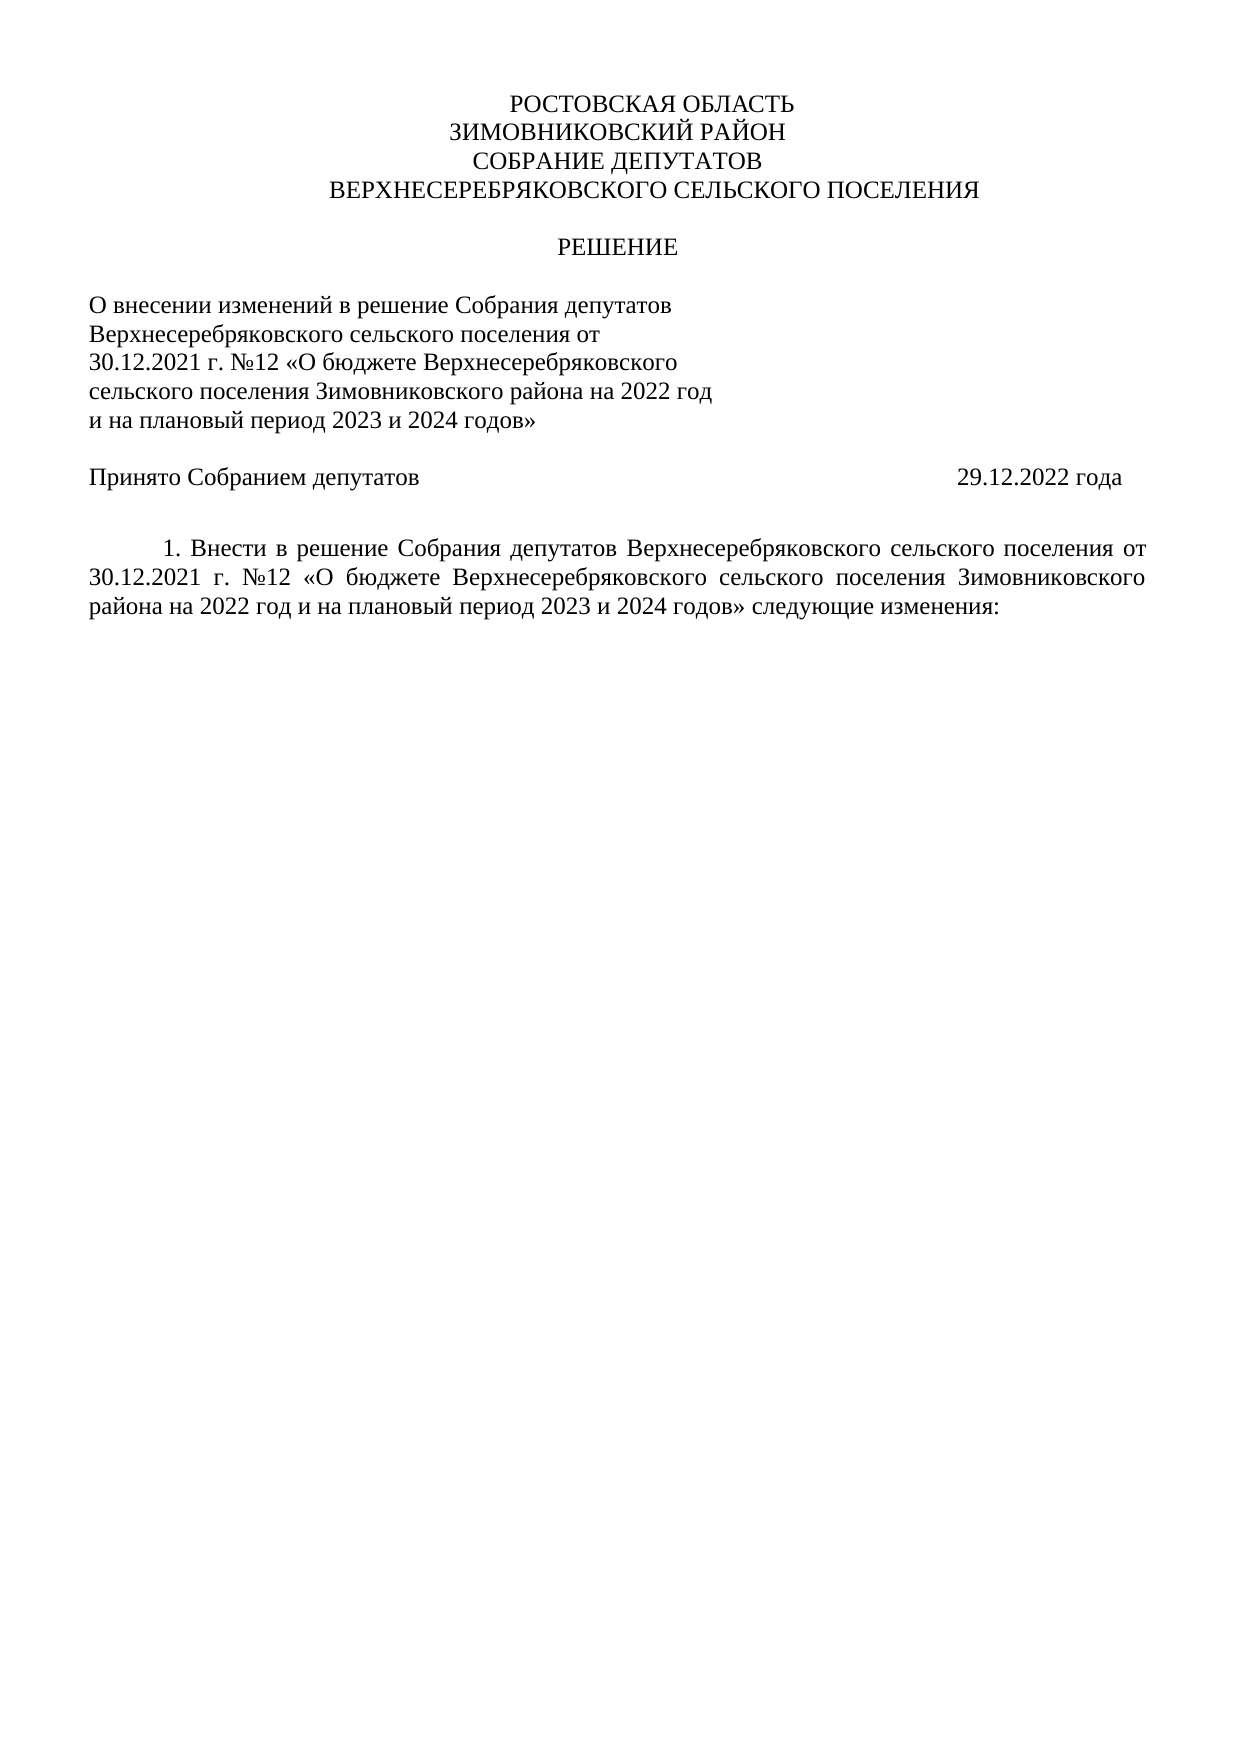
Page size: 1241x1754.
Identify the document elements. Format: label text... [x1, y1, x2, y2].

subtitle СОБРАНИЕ ДЕПУТАТОВ [89, 146, 1146, 175]
text 1. Внести в решение Собрания депутатов Верхнесеребряковского сельского поселения от 30.12.2021 г. №12 «О бюджете Верхнесеребряковского сельского поселения Зимовниковского района на 2022 год и на плановый период 2023 и 2024 годов» следующие изменения: [89, 533, 1146, 620]
text Принято Собранием депутатов 29.12.2022 года [89, 462, 1146, 491]
text ЗИМОВНИКОВСКИЙ РАЙОН [89, 117, 1146, 146]
text ВЕРХНЕСЕРЕБРЯКОВСКОГО СЕЛЬСКОГО ПОСЕЛЕНИЯ [89, 175, 1146, 204]
subtitle РЕШЕНИЕ [89, 232, 1146, 261]
subtitle РОСТОВСКАЯ ОБЛАСТЬ [89, 89, 1146, 117]
table_header О внесении изменений в решение Собрания депутатов Верхнесеребряковского сельского поселения от 30.12.2021 г. №12 «О бюджете Верхнесеребряковского сельского поселения Зимовниковского района на 2022 год и на плановый период 2023 и 2024 годов» [78, 290, 734, 434]
